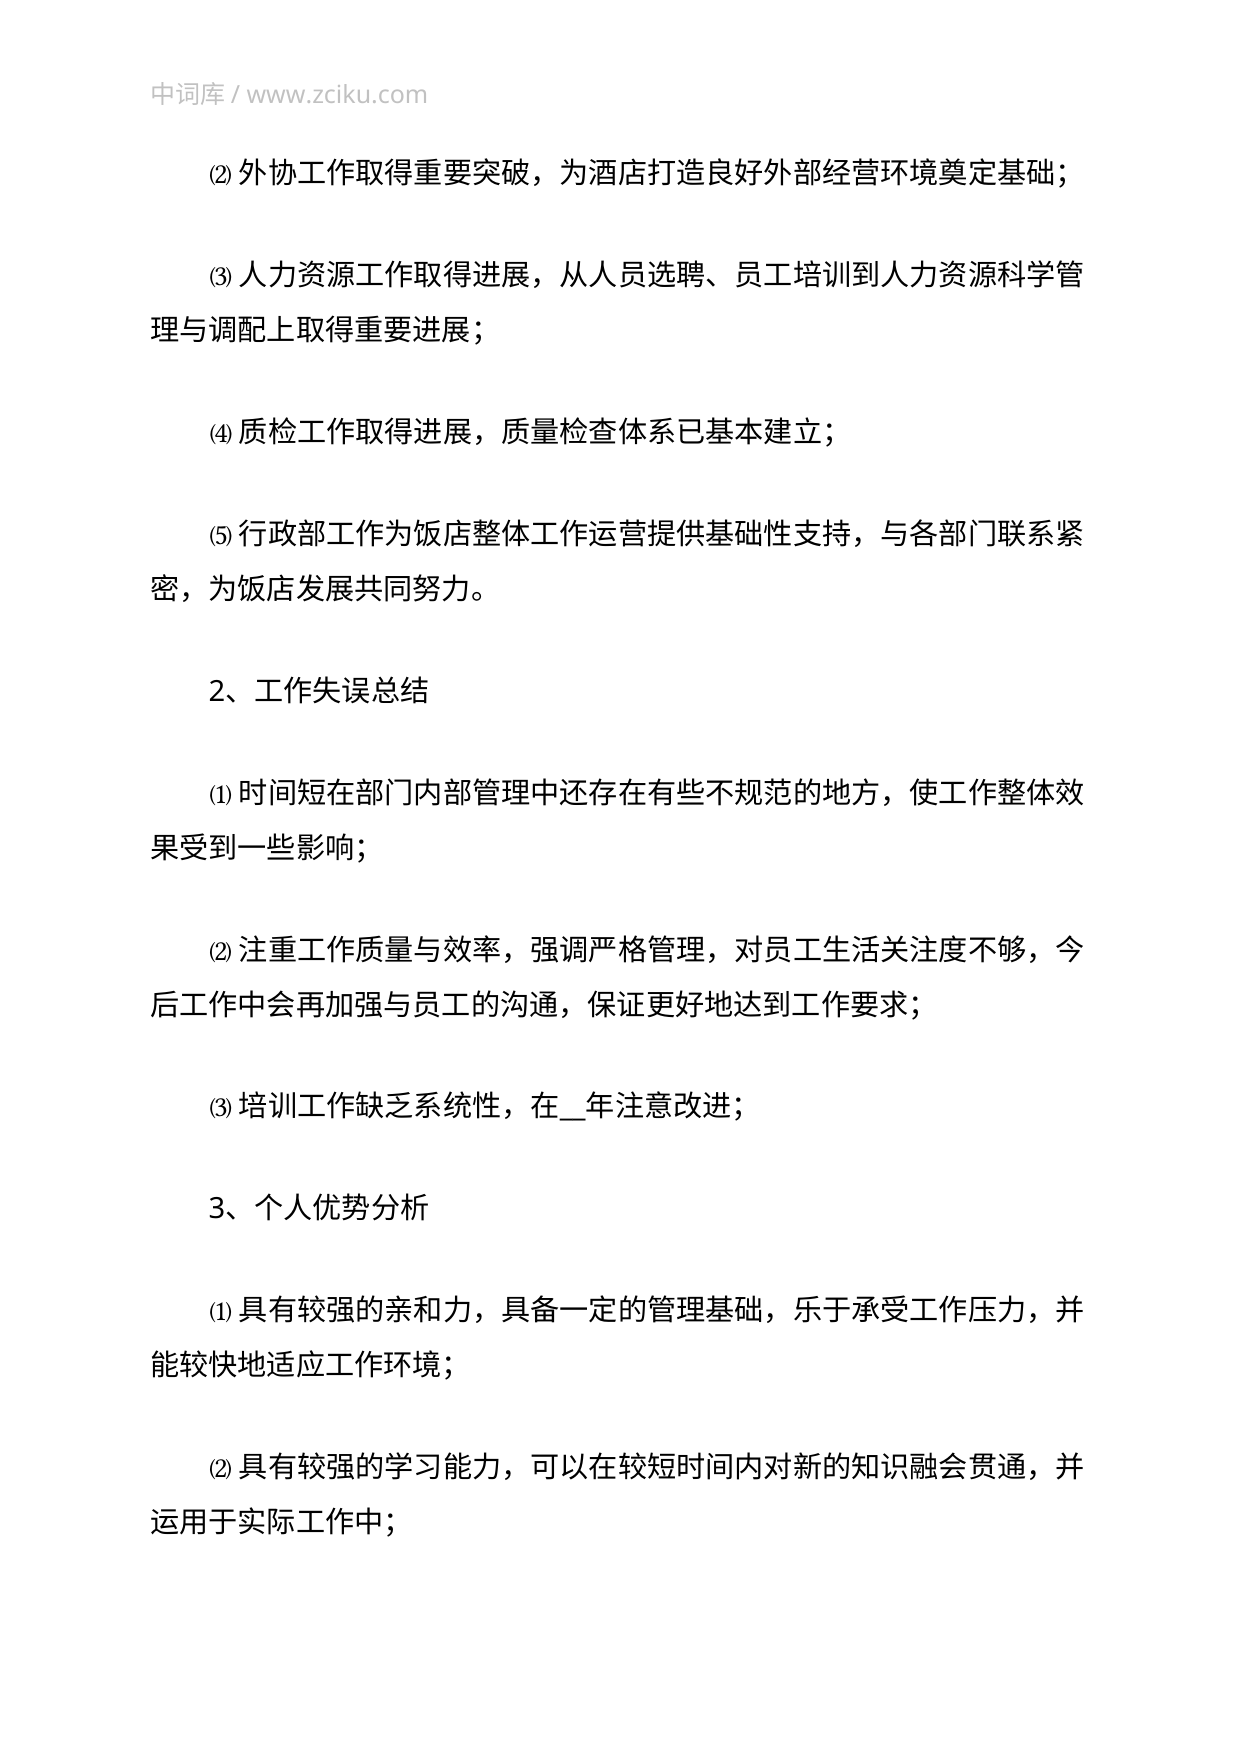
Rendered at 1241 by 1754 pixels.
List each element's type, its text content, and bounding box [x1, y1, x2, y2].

text ⑶人力资源工作取得进展，从人员选聘、员工培训到人力资源科学管理与调配上取得重要进展； [150, 252, 1090, 349]
text ⑵外协工作取得重要突破，为酒店打造良好外部经营环境奠定基础； [150, 150, 1090, 192]
text ⑶培训工作缺乏系统性，在__年注意改进； [150, 1083, 1090, 1125]
text ⑴具有较强的亲和力，具备一定的管理基础，乐于承受工作压力，并能较快地适应工作环境； [150, 1287, 1090, 1384]
text 3、个人优势分析 [150, 1185, 1090, 1227]
text ⑵注重工作质量与效率，强调严格管理，对员工生活关注度不够，今后工作中会再加强与员工的沟通，保证更好地达到工作要求； [150, 926, 1090, 1023]
text ⑵具有较强的学习能力，可以在较短时间内对新的知识融会贯通，并运用于实际工作中； [150, 1444, 1090, 1541]
text ⑷质检工作取得进展，质量检查体系已基本建立； [150, 409, 1090, 451]
text 2、工作失误总结 [150, 667, 1090, 710]
text ⑸行政部工作为饭店整体工作运营提供基础性支持，与各部门联系紧密，为饭店发展共同努力。 [150, 511, 1090, 608]
text ⑴时间短在部门内部管理中还存在有些不规范的地方，使工作整体效果受到一些影响； [150, 769, 1090, 867]
